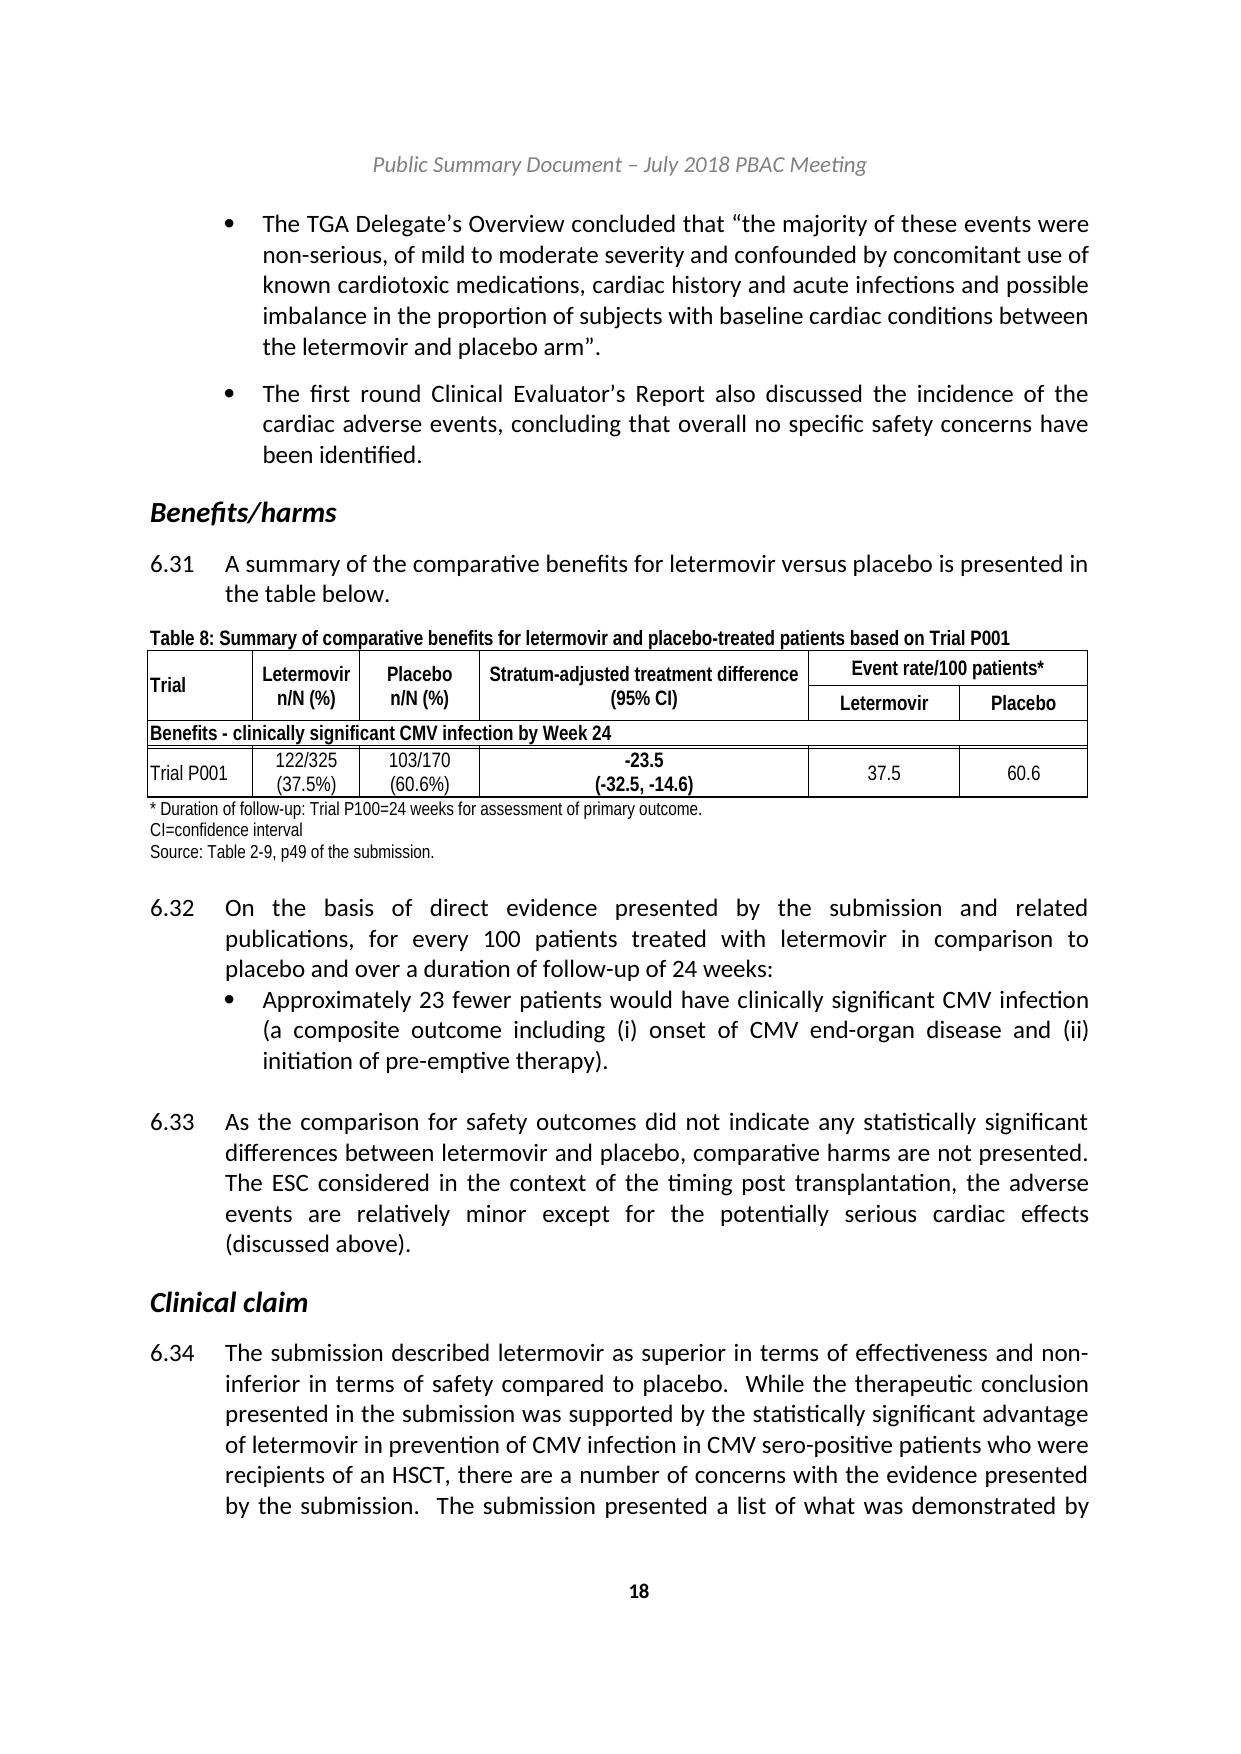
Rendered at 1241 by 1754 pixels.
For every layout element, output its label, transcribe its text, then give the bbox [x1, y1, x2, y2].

list As the comparison for safety outcomes did not indicate any statistically significant differences between letermovir and placebo, comparative harms are not presented. The ESC considered in the context of the timing post transplantation, the adverse events are relatively minor except for the potentially serious cardiac effects (discussed above). [150, 1106, 1090, 1259]
table_header Stratum-adjusted treatment difference (95% CI) [480, 651, 808, 720]
table_header Trial [148, 651, 252, 720]
table_cell -23.5 (-32.5, -14.6) [480, 749, 808, 796]
table_cell 122/325 (37.5%) [253, 749, 359, 796]
table_cell Benefits - clinically significant CMV infection by Week 24 [148, 721, 1087, 745]
text Clinical claim [150, 1284, 1090, 1319]
table_cell Trial P001 [148, 749, 252, 796]
table_header Letermovir n/N (%) [253, 651, 359, 720]
list On the basis of direct evidence presented by the submission and related publications, for every 100 patients treated with letermovir in comparison to placebo and over a duration of follow-up of 24 weeks: [150, 893, 1090, 984]
table_cell Placebo [960, 686, 1087, 720]
list The first round Clinical Evaluator’s Report also discussed the incidence of the cardiac adverse events, concluding that overall no specific safety concerns have been identified. [225, 378, 1090, 469]
text * Duration of follow-up: Trial P100=24 weeks for assessment of primary outcome. [150, 797, 1090, 819]
text Benefits/harms [150, 494, 1090, 530]
table_cell 37.5 [809, 749, 959, 796]
text Table 8: Summary of comparative benefits for letermovir and placebo-treated patients based on Trial P001 [150, 626, 1090, 649]
list Approximately 23 fewer patients would have clinically significant CMV infection (a composite outcome including (i) onset of CMV end-organ disease and (ii) initiation of pre-emptive therapy). [225, 984, 1090, 1076]
list A summary of the comparative benefits for letermovir versus placebo is presented in the table below. [150, 548, 1090, 609]
table_cell 103/170 (60.6%) [360, 749, 479, 796]
table_cell Letermovir [809, 686, 959, 720]
table_header Event rate/100 patients* [809, 651, 1087, 685]
text Source: Table 2-9, p49 of the submission. [150, 841, 1090, 862]
table_header Placebo n/N (%) [360, 651, 479, 720]
table_cell 60.6 [960, 749, 1087, 796]
list The TGA Delegate’s Overview concluded that “the majority of these events were non-serious, of mild to moderate severity and confounded by concomitant use of known cardiotoxic medications, cardiac history and acute infections and possible imbalance in the proportion of subjects with baseline cardiac conditions between the letermovir and placebo arm”. [225, 208, 1090, 361]
text CI=confidence interval [150, 819, 1090, 841]
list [150, 1337, 1090, 1520]
